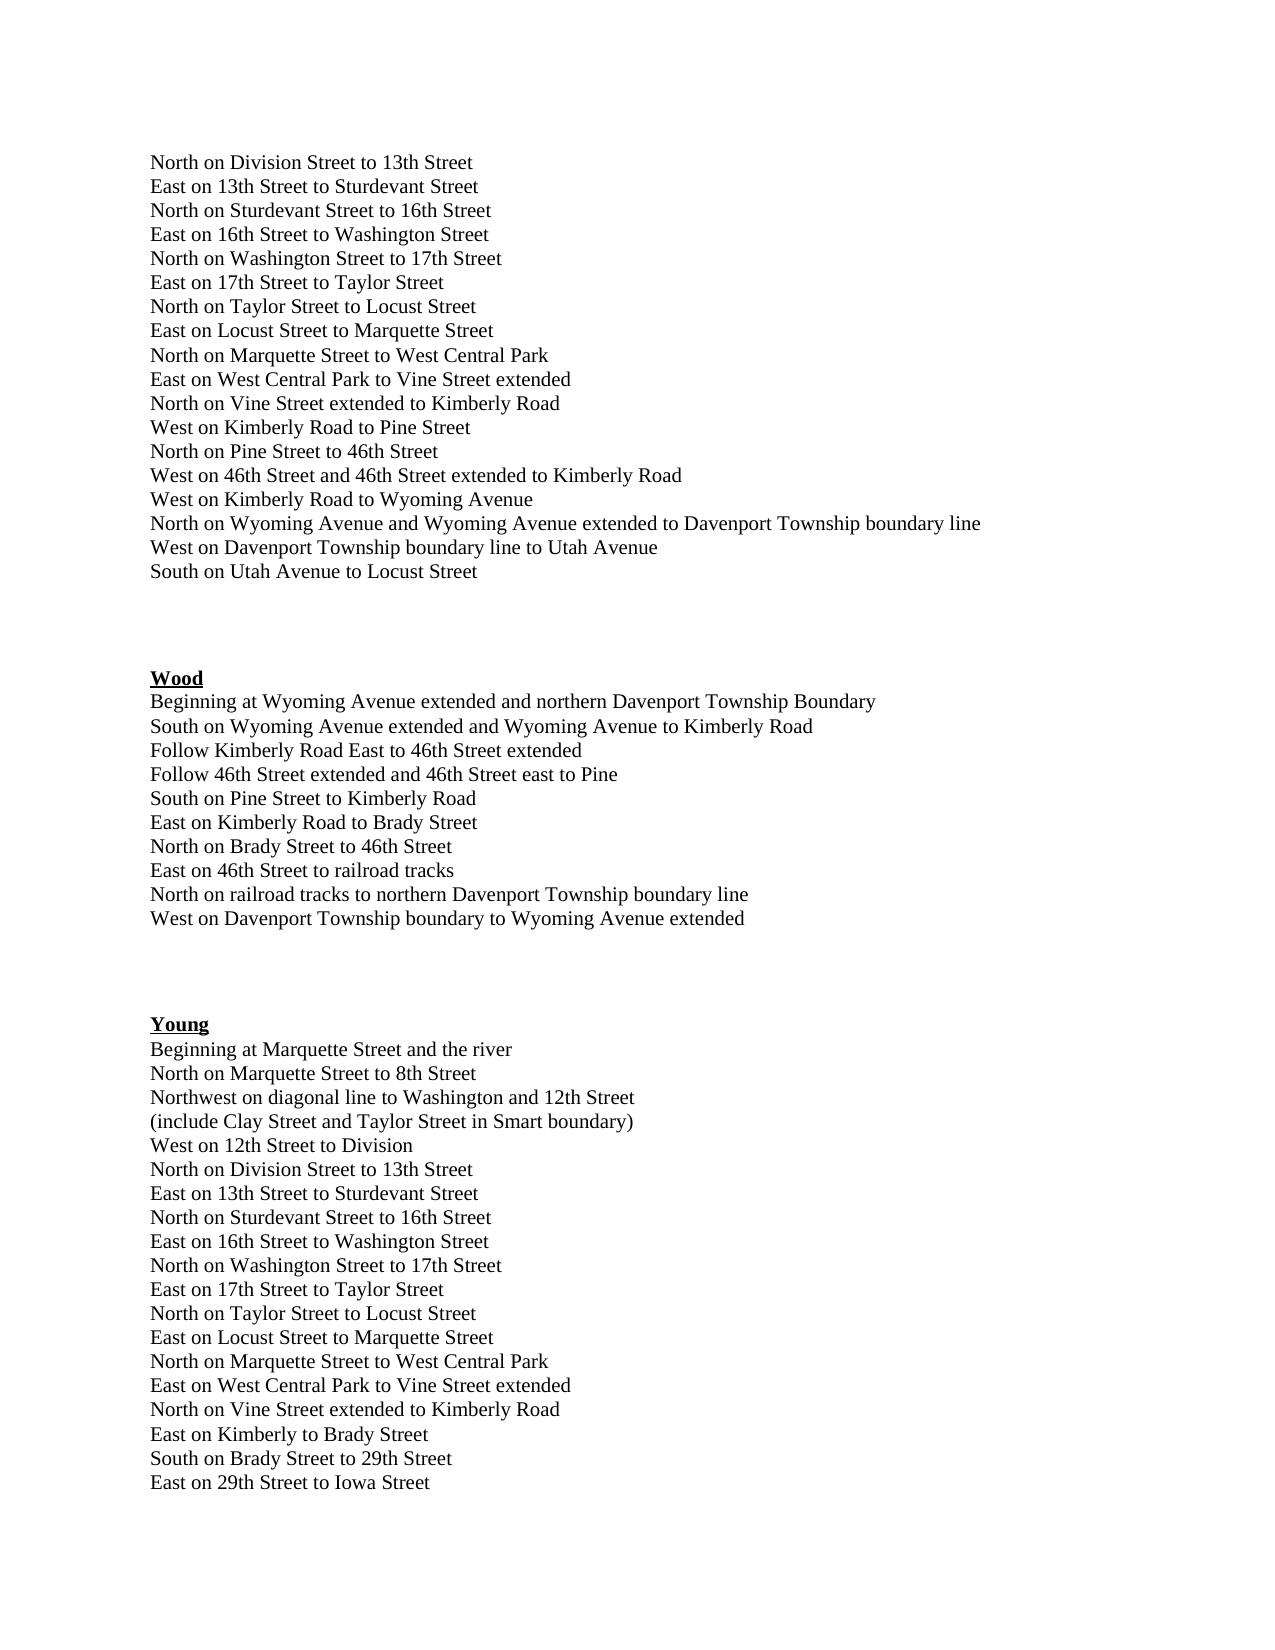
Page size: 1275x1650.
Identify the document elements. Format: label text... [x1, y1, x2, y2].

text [150, 1012, 1125, 1494]
text Wood Beginning at Wyoming Avenue extended and northern Davenport Township Boundary South on Wyoming Avenue extended and Wyoming Avenue to Kimberly Road Follow Kimberly Road East to 46th Street extended Follow 46th Street extended and 46th Street east to Pine South on Pine Street to Kimberly Road East on Kimberly Road to Brady Street North on Brady Street to 46th Street East on 46th Street to railroad tracks North on railroad tracks to northern Davenport Township boundary line West on Davenport Township boundary to Wyoming Avenue extended [150, 665, 1125, 930]
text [150, 150, 1125, 583]
